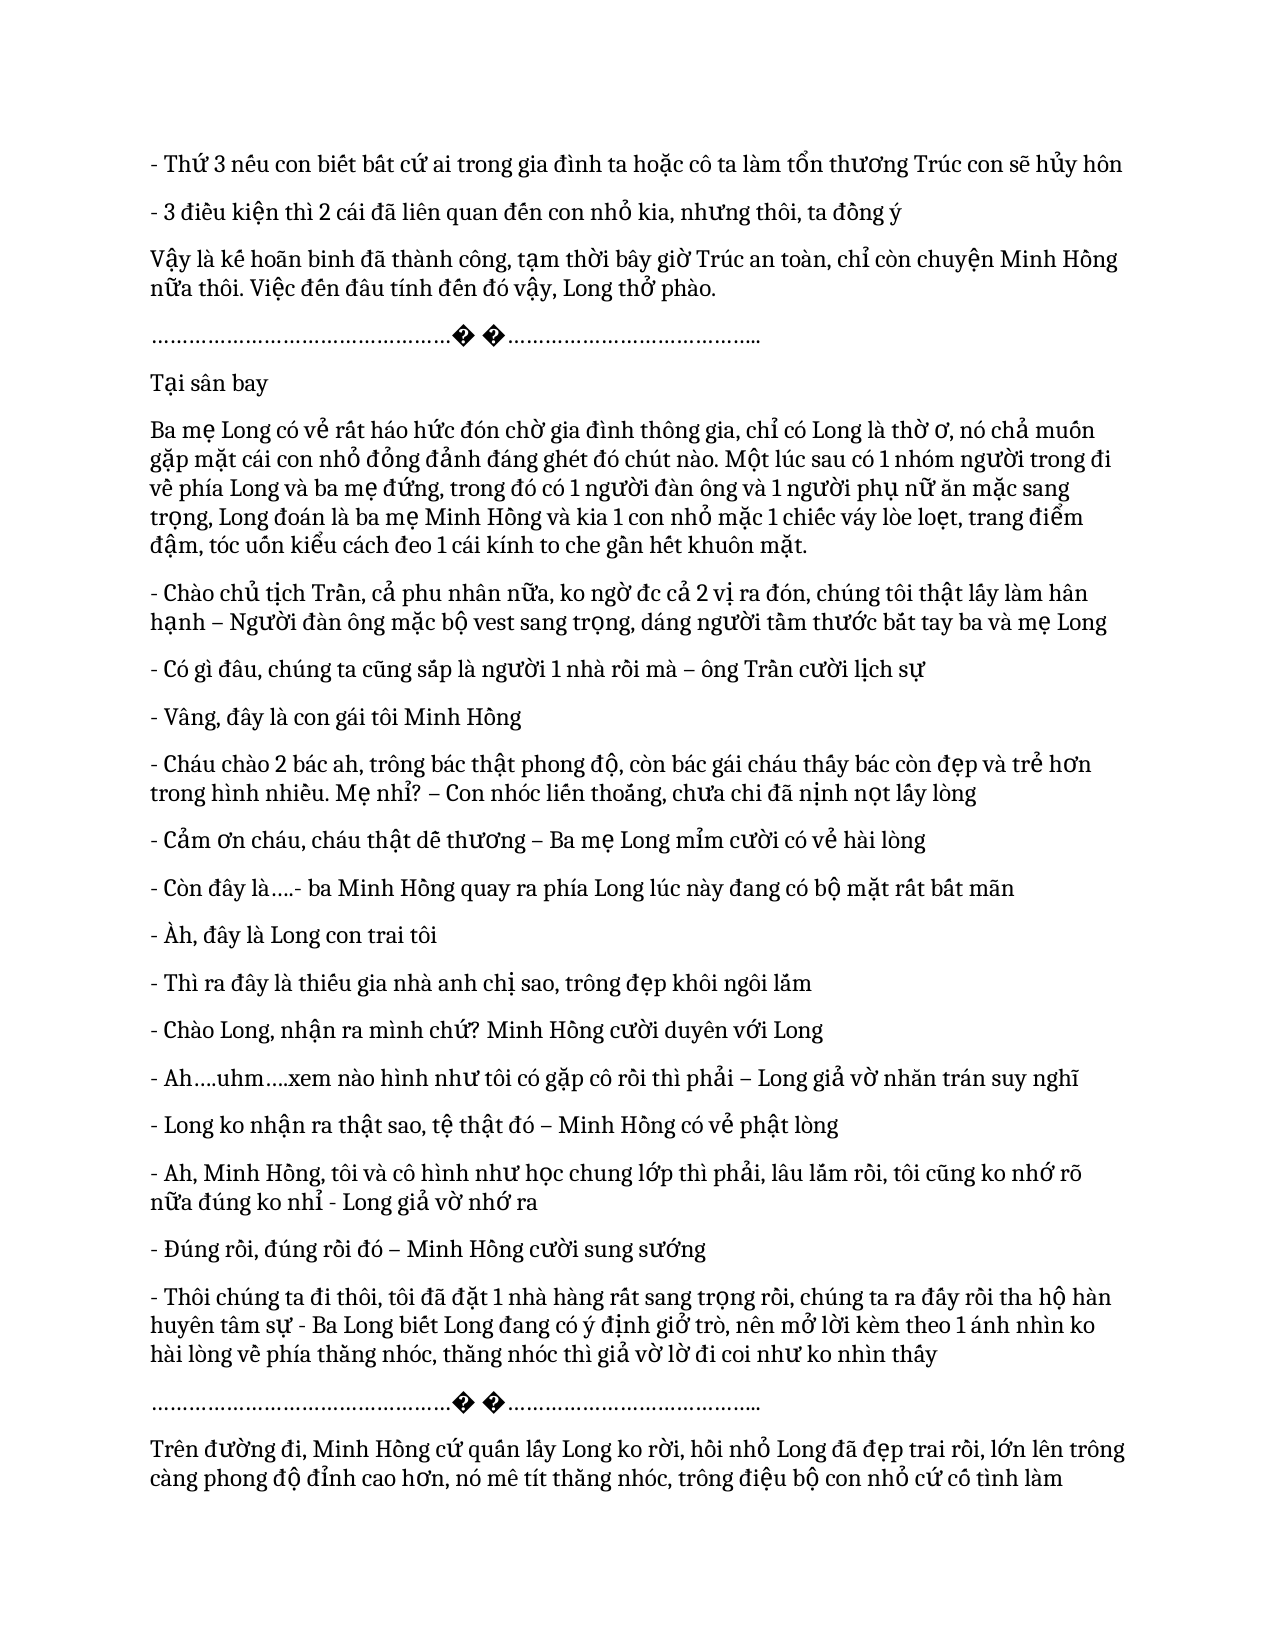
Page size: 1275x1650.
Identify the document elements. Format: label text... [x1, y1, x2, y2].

text - Àh, đây là Long con trai tôi [150, 921, 1125, 950]
text - Có gì đâu, chúng ta cũng sắp là người 1 nhà rồi mà – ông Trần cười lịch sự [150, 655, 1125, 684]
text - Đúng rồi, đúng rồi đó – Minh Hồng cười sung sướng [150, 1235, 1125, 1264]
text - Thôi chúng ta đi thôi, tôi đã đặt 1 nhà hàng rất sang trọng rồi, chúng ta ra đấy rồi tha hộ hàn huyên tâm sự - Ba Long biết Long đang có ý định giở trò, nên mở lời kèm theo 1 ánh nhìn ko hài lòng về phía thằng nhóc, thằng nhóc thì giả vờ lờ đi coi như ko nhìn thấy [150, 1282, 1125, 1369]
text - Cháu chào 2 bác ah, trông bác thật phong độ, còn bác gái cháu thấy bác còn đẹp và trẻ hơn trong hình nhiều. Mẹ nhỉ? – Con nhóc liến thoắng, chưa chi đã nịnh nọt lấy lòng [150, 750, 1125, 807]
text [150, 1435, 1125, 1492]
text - Vâng, đây là con gái tôi Minh Hồng [150, 702, 1125, 731]
text - Ah, Minh Hồng, tôi và cô hình như học chung lớp thì phải, lâu lắm rồi, tôi cũng ko nhớ rõ nữa đúng ko nhỉ - Long giả vờ nhớ ra [150, 1159, 1125, 1216]
text - Cảm ơn cháu, cháu thật dễ thương – Ba mẹ Long mỉm cười có vẻ hài lòng [150, 826, 1125, 855]
text Ba mẹ Long có vẻ rất háo hức đón chờ gia đình thông gia, chỉ có Long là thờ ơ, nó chả muốn gặp mặt cái con nhỏ đỏng đảnh đáng ghét đó chút nào. Một lúc sau có 1 nhóm người trong đi về phía Long và ba mẹ đứng, trong đó có 1 người đàn ông và 1 người phụ nữ ăn mặc sang trọng, Long đoán là ba mẹ Minh Hồng và kia 1 con nhỏ mặc 1 chiếc váy lòe loẹt, trang điểm đậm, tóc uốn kiểu cách đeo 1 cái kính to che gần hết khuôn mặt. [150, 416, 1125, 560]
text - Long ko nhận ra thật sao, tệ thật đó – Minh Hồng có vẻ phật lòng [150, 1111, 1125, 1140]
text - Còn đây là….- ba Minh Hồng quay ra phía Long lúc này đang có bộ mặt rất bất mãn [150, 874, 1125, 902]
text Vậy là kế hoãn binh đã thành công, tạm thời bây giờ Trúc an toàn, chỉ còn chuyện Minh Hồng nữa thôi. Việc đến đâu tính đến đó vậy, Long thở phào. [150, 245, 1125, 302]
text - Chào chủ tịch Trần, cả phu nhân nữa, ko ngờ đc cả 2 vị ra đón, chúng tôi thật lấy làm hân hạnh – Người đàn ông mặc bộ vest sang trọng, dáng người tầm thước bắt tay ba và mẹ Long [150, 579, 1125, 636]
text Tại sân bay [150, 369, 1125, 397]
text - Chào Long, nhận ra mình chứ? Minh Hồng cười duyên với Long [150, 1016, 1125, 1045]
text …………………………………………� �………………………………….. [150, 321, 1125, 350]
text - Ah….uhm….xem nào hình như tôi có gặp cô rồi thì phải – Long giả vờ nhăn trán suy nghĩ [150, 1064, 1125, 1092]
text - 3 điều kiện thì 2 cái đã liên quan đến con nhỏ kia, nhưng thôi, ta đồng ý [150, 197, 1125, 226]
text - Thứ 3 nếu con biết bất cứ ai trong gia đình ta hoặc cô ta làm tổn thương Trúc con sẽ hủy hôn [150, 150, 1125, 179]
text …………………………………………� �………………………………….. [150, 1387, 1125, 1416]
text - Thì ra đây là thiếu gia nhà anh chị sao, trông đẹp khôi ngôi lắm [150, 969, 1125, 997]
